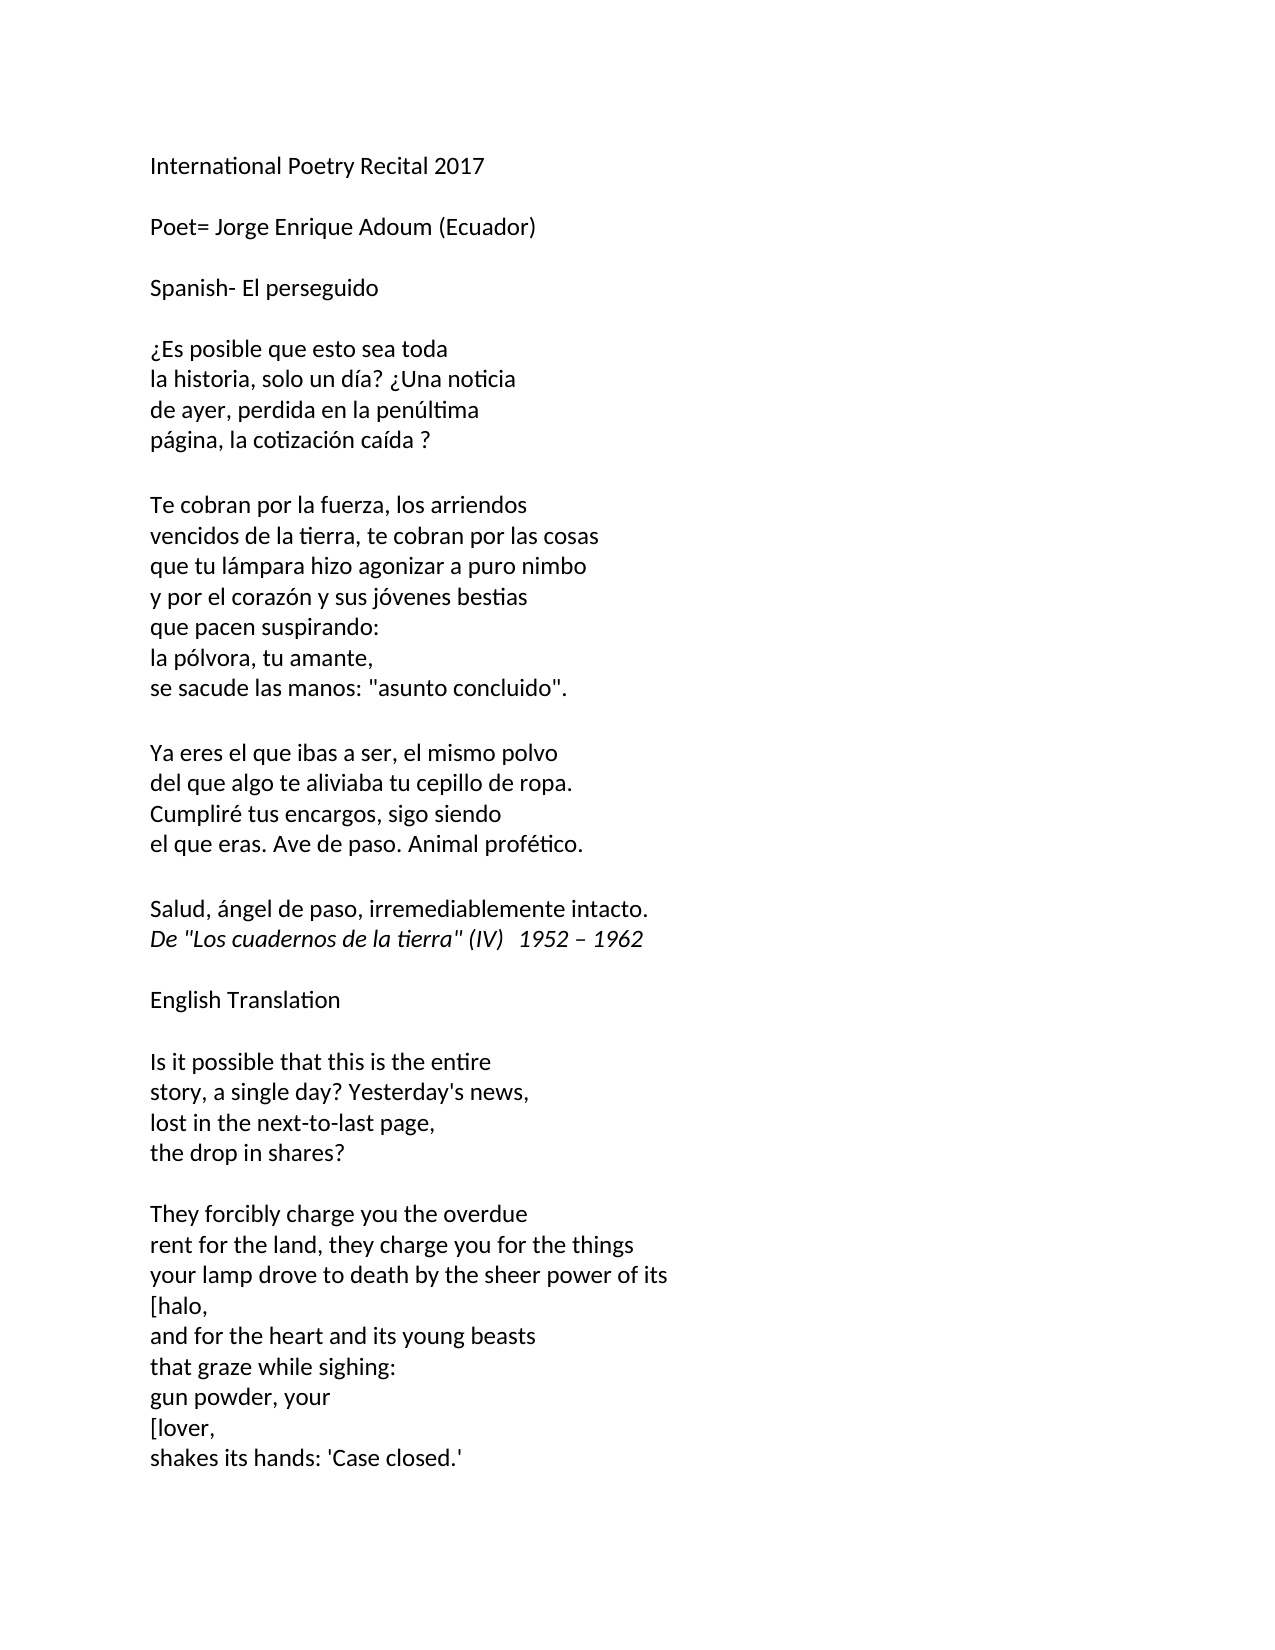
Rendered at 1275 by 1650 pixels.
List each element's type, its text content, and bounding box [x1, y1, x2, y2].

text De "Los cuadernos de la tierra" (IV) 1952 – 1962 [150, 924, 1125, 954]
text International Poetry Recital 2017 [150, 150, 1125, 181]
text English Translation [150, 985, 1125, 1015]
text la pólvora, tu amante, se sacude las manos: "asunto concluido". Ya eres el que ibas a ser, el mismo polvo del que algo te aliviaba tu cepillo de ropa. Cumpliré tus encargos, sigo siendo el que eras. Ave de paso. Animal profético. Salud, ángel de paso, irremediablemente intacto. [150, 642, 1125, 924]
text Spanish- El perseguido ¿Es posible que esto sea toda la historia, solo un día? ¿Una noticia de ayer, perdida en la penúltima página, la cotización caída ? Te cobran por la fuerza, los arriendos vencidos de la tierra, te cobran por las cosas que tu lámpara hizo agonizar a puro nimbo y por el corazón y sus jóvenes bestias que pacen suspirando: [150, 272, 1125, 642]
text Poet= Jorge Enrique Adoum (Ecuador) [150, 211, 1125, 242]
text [150, 1046, 1125, 1473]
